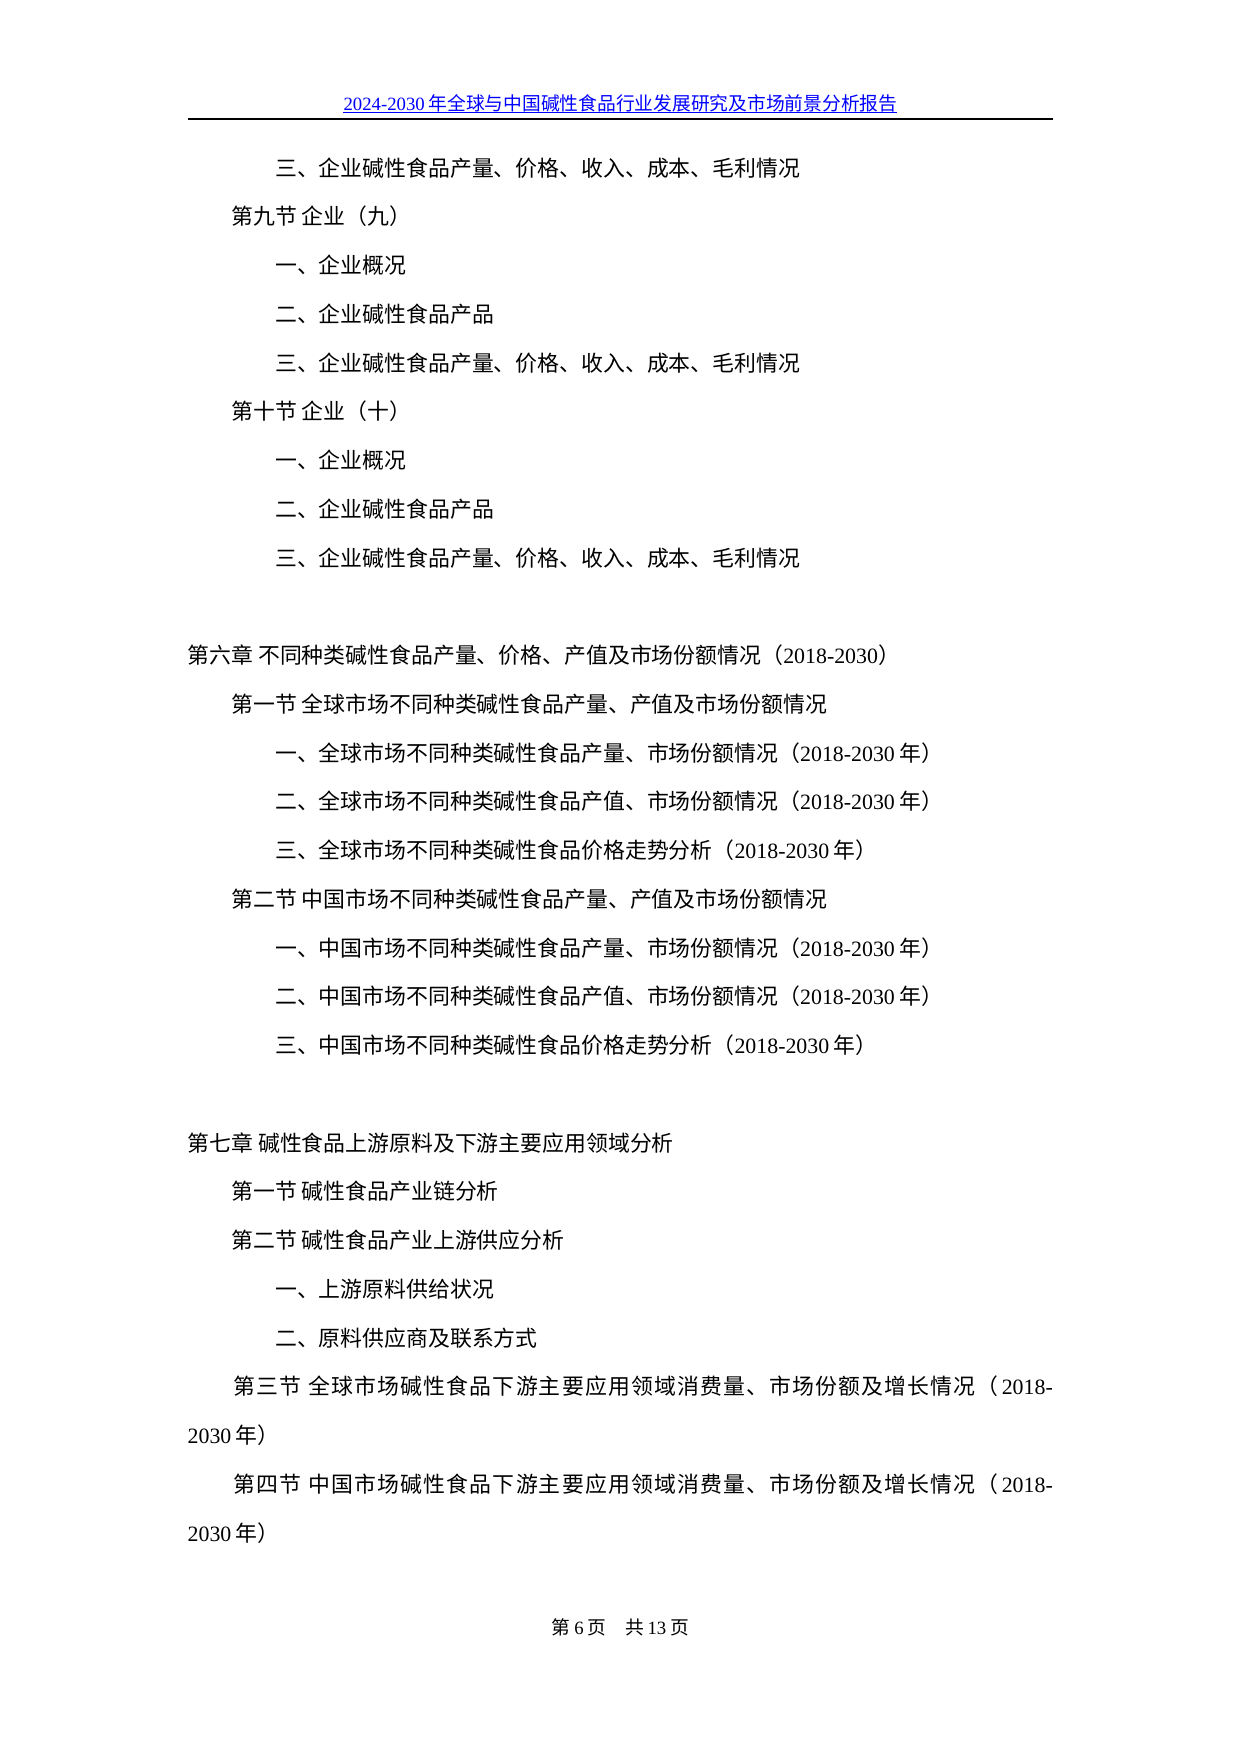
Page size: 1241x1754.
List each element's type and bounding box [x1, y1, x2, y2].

text [187, 150, 1053, 1548]
